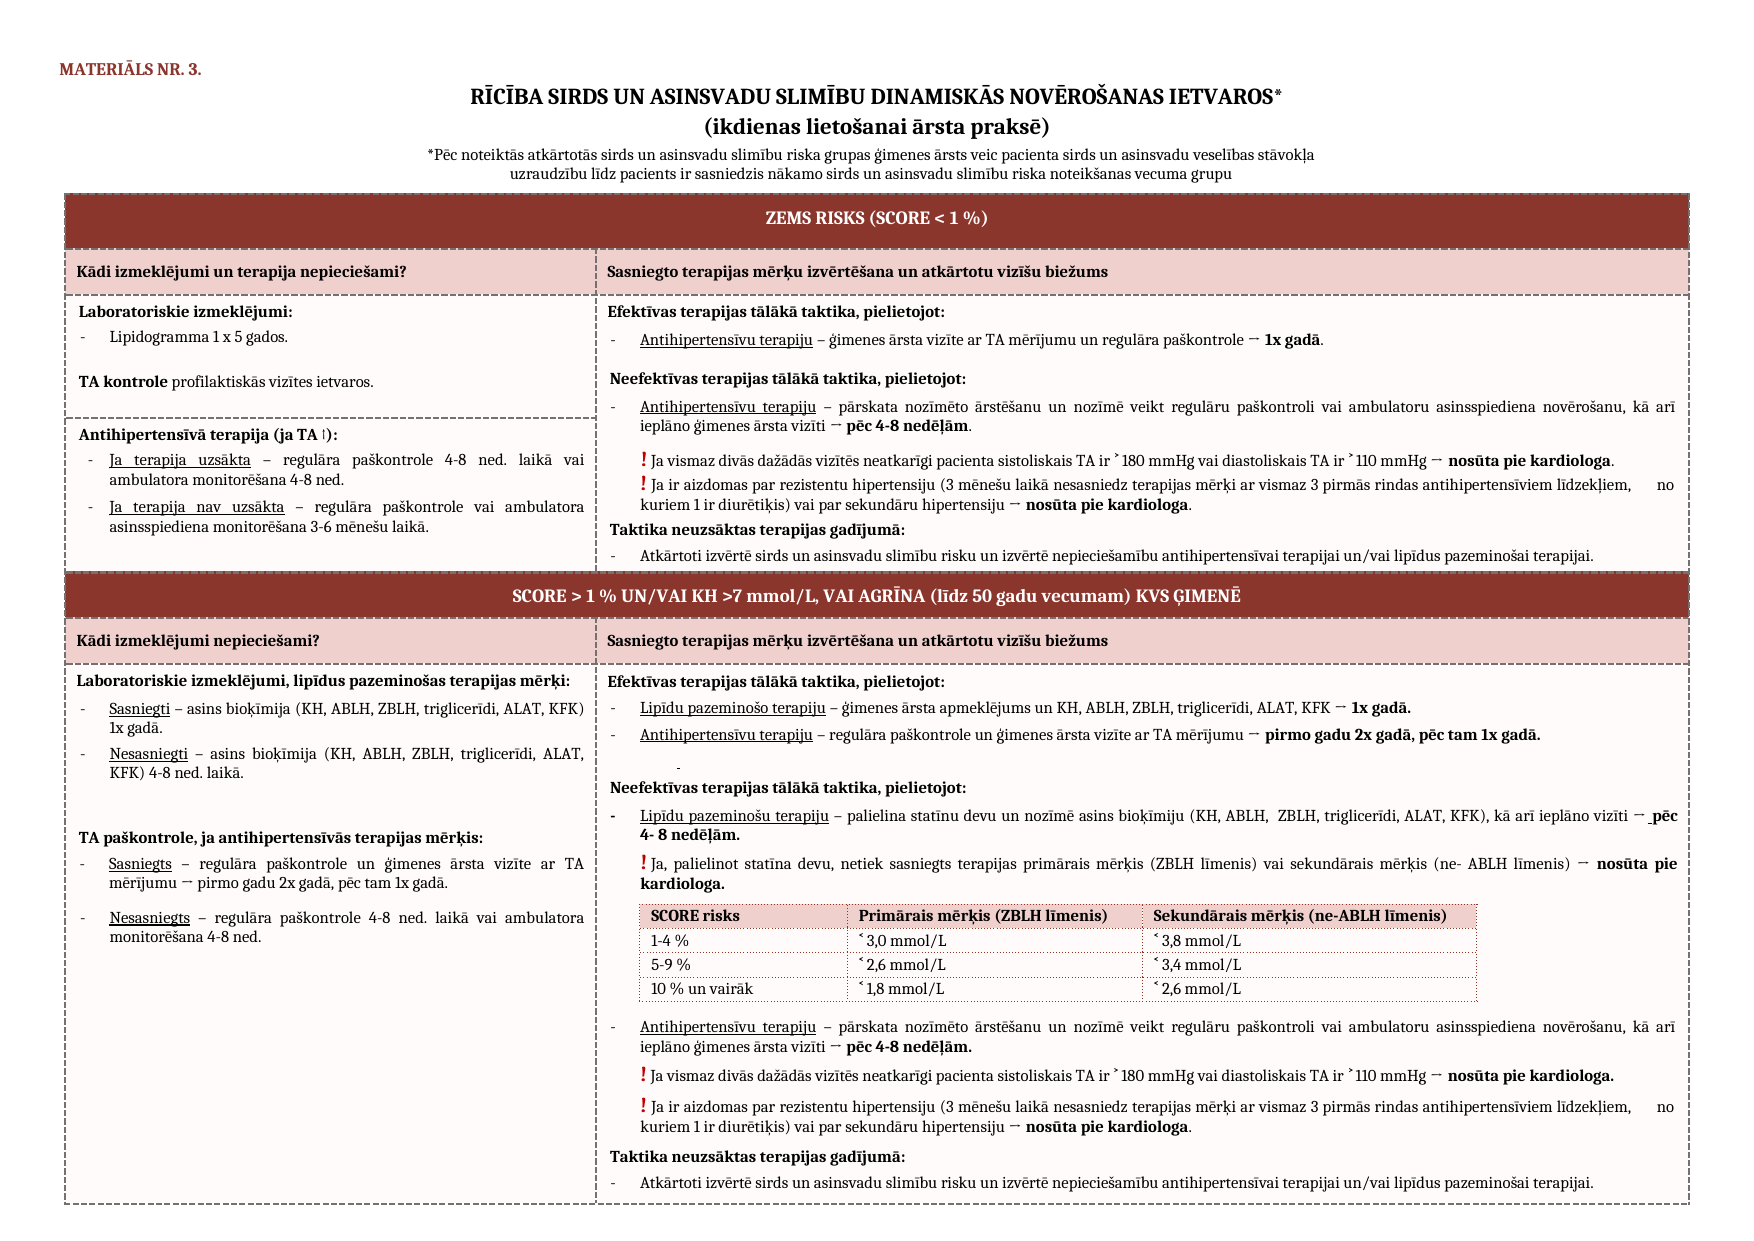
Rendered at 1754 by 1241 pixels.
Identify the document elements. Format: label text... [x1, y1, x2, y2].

text MATERIĀLS NR. 3. [59, 59, 1695, 79]
table_cell SCORE > 1 % UN/VAI KH >7 mmol/L, VAI AGRĪNA (līdz 50 gadu vecumam) KVS ĢIMENĒ [65, 571, 1689, 617]
text RĪCĪBA SIRDS UN ASINSVADU SLIMĪBU DINAMISKĀS NOVĒROŠANAS IETVAROS* [59, 84, 1695, 110]
text *Pēc noteiktās atkārtotās sirds un asinsvadu slimību riska grupas ģimenes ārsts veic pacienta sirds un asinsvadu veselības stāvokļa uzraudzību līdz pacients ir sasniedzis nākamo sirds un asinsvadu slimību riska noteikšanas vecuma grupu [399, 145, 1344, 184]
table_cell Sasniegto terapijas mērķu izvērtēšana un atkārtotu vizīšu biežums [596, 617, 1689, 663]
text (ikdienas lietošanai ārsta praksē) [59, 114, 1695, 141]
table_cell Efektīvas terapijas tālākā taktika, pielietojot: Lipīdu pazeminošo terapiju – ģimenes ārsta apmeklējums un KH, ABLH, ZBLH, triglicerīdi, ALAT, KFK → 1x gadā. Antihipertensīvu terapiju – regulāra paškontrole un ģimenes ārsta vizīte ar TA mērījumu → pirmo gadu 2x gadā, pēc tam 1x gadā. Neefektīvas terapijas tālākā taktika, pielietojot: Lipīdu pazeminošu terapiju – palielina statīnu devu un nozīmē asins bioķīmiju (KH, ABLH, ZBLH, triglicerīdi, ALAT, KFK), kā arī ieplāno vizīti → pēc 4- 8 nedēļām. ! Ja, palielinot statīna devu, netiek sasniegts terapijas primārais mērķis (ZBLH līmenis) vai sekundārais mērķis (ne- ABLH līmenis) → nosūta pie kardiologa. Antihipertensīvu terapiju – pārskata nozīmēto ārstēšanu un nozīmē veikt regulāru paškontroli vai ambulatoru asinsspiediena novērošanu, kā arī ieplāno ģimenes ārsta vizīti → pēc 4-8 nedēļām. ! Ja vismaz divās dažādās vizītēs neatkarīgi pacienta sistoliskais TA ir ˃ 180 mmHg vai diastoliskais TA ir ˃ 110 mmHg → nosūta pie kardiologa. ! Ja ir aizdomas par rezistentu hipertensiju (3 mēnešu laikā nesasniedz terapijas mērķi ar vismaz 3 pirmās rindas antihipertensīviem līdzekļiem, no kuriem 1 ir diurētiķis) vai par sekundāru hipertensiju → nosūta pie kardiologa. Taktika neuzsāktas terapijas gadījumā: Atkārtoti izvērtē sirds un asinsvadu slimību risku un izvērtē nepieciešamību antihipertensīvai terapijai un/vai lipīdus pazeminošai terapijai. [596, 663, 1689, 1203]
table_cell Sasniegto terapijas mērķu izvērtēšana un atkārtotu vizīšu biežums [596, 248, 1689, 294]
table_cell Laboratoriskie izmeklējumi: Lipidogramma 1 x 5 gados. TA kontrole profilaktiskās vizītes ietvaros. [65, 294, 596, 417]
table_cell Kādi izmeklējumi un terapija nepieciešami? [65, 248, 596, 294]
table_cell Antihipertensīvā terapija (ja TA ↑): Ja terapija uzsākta – regulāra paškontrole 4-8 ned. laikā vai ambulatora monitorēšana 4-8 ned. Ja terapija nav uzsākta – regulāra paškontrole vai ambulatora asinsspiediena monitorēšana 3-6 mēnešu laikā. [65, 417, 596, 571]
table_cell Kādi izmeklējumi nepieciešami? [65, 617, 596, 663]
table_header ZEMS RISKS (SCORE < 1 %) [65, 193, 1689, 248]
table_cell Efektīvas terapijas tālākā taktika, pielietojot: Antihipertensīvu terapiju – ģimenes ārsta vizīte ar TA mērījumu un regulāra paškontrole → 1x gadā. Neefektīvas terapijas tālākā taktika, pielietojot: Antihipertensīvu terapiju – pārskata nozīmēto ārstēšanu un nozīmē veikt regulāru paškontroli vai ambulatoru asinsspiediena novērošanu, kā arī ieplāno ģimenes ārsta vizīti → pēc 4-8 nedēļām. ! Ja vismaz divās dažādās vizītēs neatkarīgi pacienta sistoliskais TA ir ˃ 180 mmHg vai diastoliskais TA ir ˃ 110 mmHg → nosūta pie kardiologa. ! Ja ir aizdomas par rezistentu hipertensiju (3 mēnešu laikā nesasniedz terapijas mērķi ar vismaz 3 pirmās rindas antihipertensīviem līdzekļiem, no kuriem 1 ir diurētiķis) vai par sekundāru hipertensiju → nosūta pie kardiologa. Taktika neuzsāktas terapijas gadījumā: Atkārtoti izvērtē sirds un asinsvadu slimību risku un izvērtē nepieciešamību antihipertensīvai terapijai un/vai lipīdus pazeminošai terapijai. [596, 294, 1689, 571]
table_cell Laboratoriskie izmeklējumi, lipīdus pazeminošas terapijas mērķi: Sasniegti – asins bioķīmija (KH, ABLH, ZBLH, triglicerīdi, ALAT, KFK) 1x gadā. Nesasniegti – asins bioķīmija (KH, ABLH, ZBLH, triglicerīdi, ALAT, KFK) 4-8 ned. laikā. TA paškontrole, ja antihipertensīvās terapijas mērķis: Sasniegts – regulāra paškontrole un ģimenes ārsta vizīte ar TA mērījumu → pirmo gadu 2x gadā, pēc tam 1x gadā. Nesasniegts – regulāra paškontrole 4-8 ned. laikā vai ambulatora monitorēšana 4-8 ned. [65, 663, 596, 1203]
